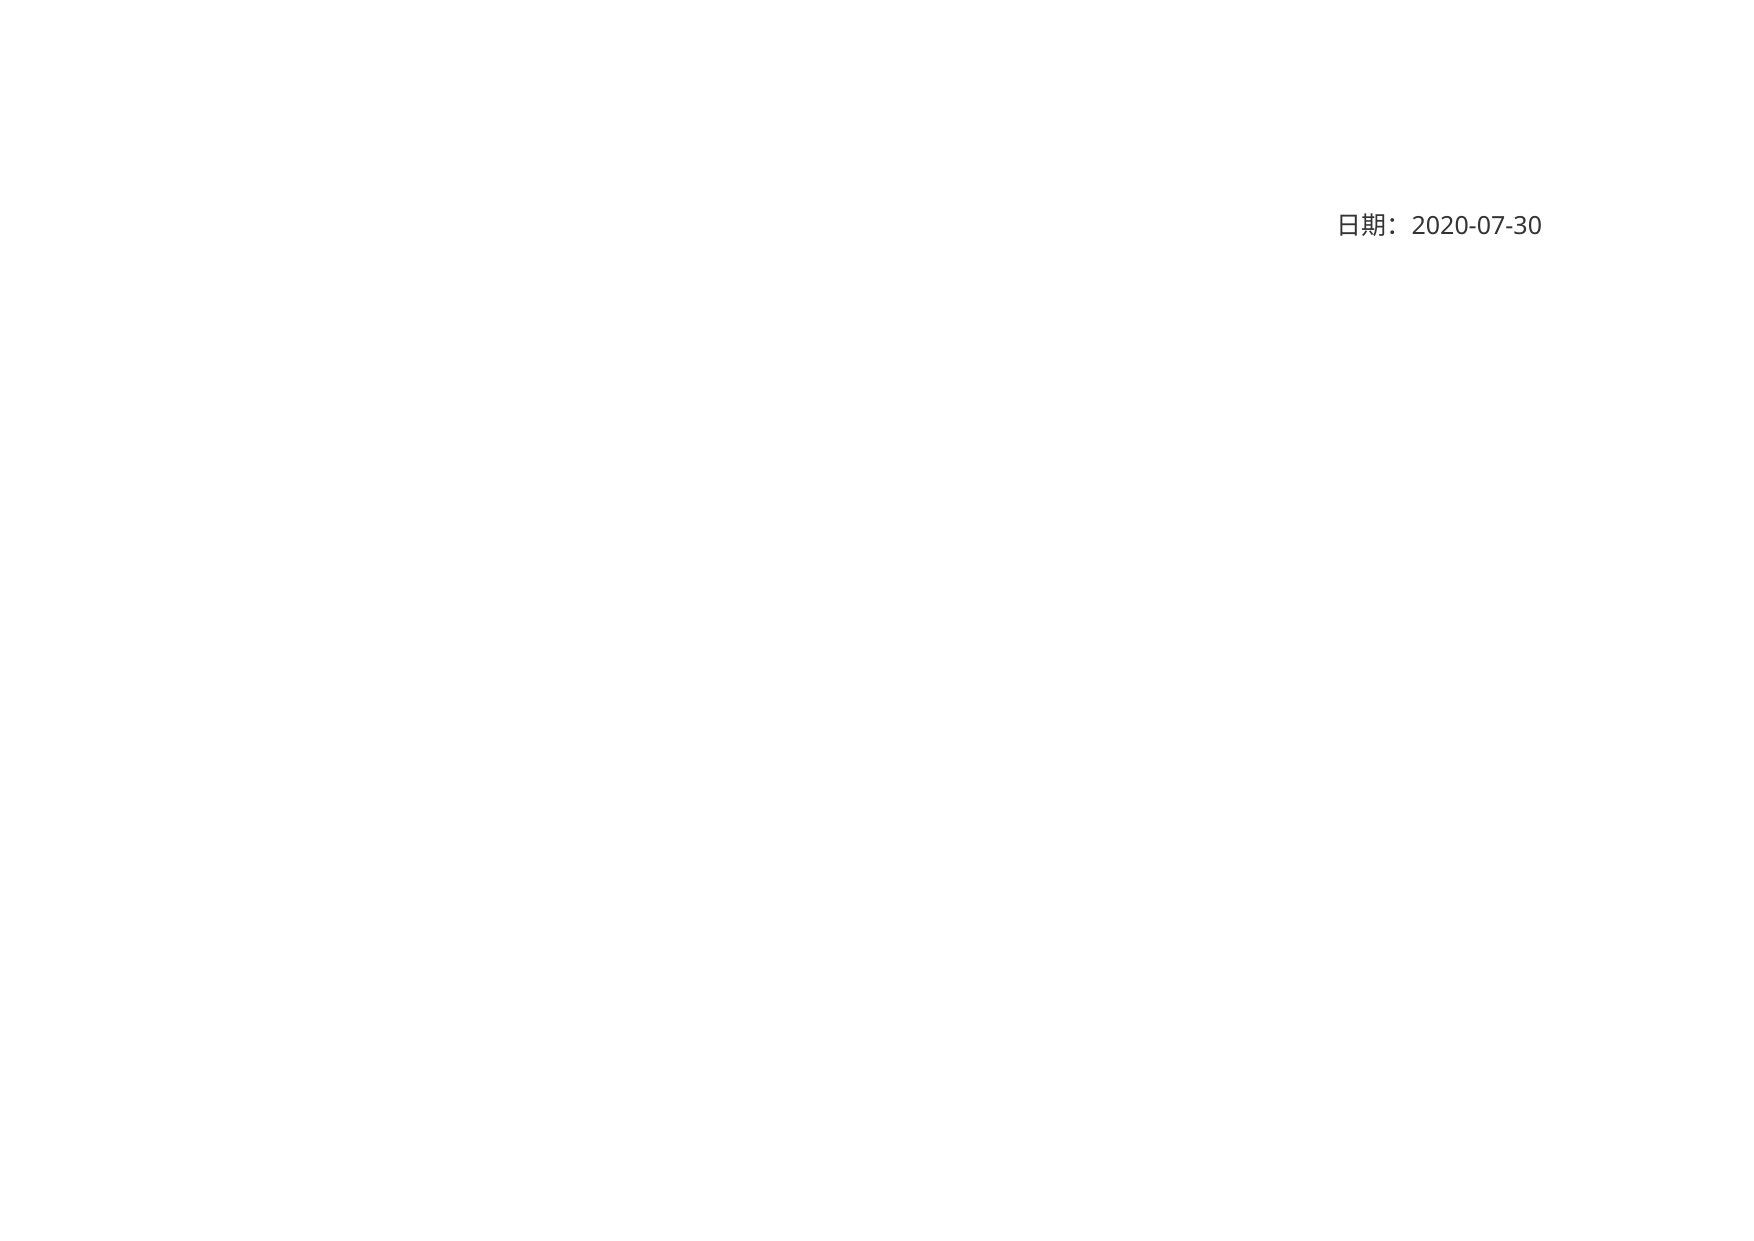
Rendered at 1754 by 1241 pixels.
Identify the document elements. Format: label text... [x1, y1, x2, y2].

table_cell 日期：2020-07-30 [204, 198, 1550, 249]
